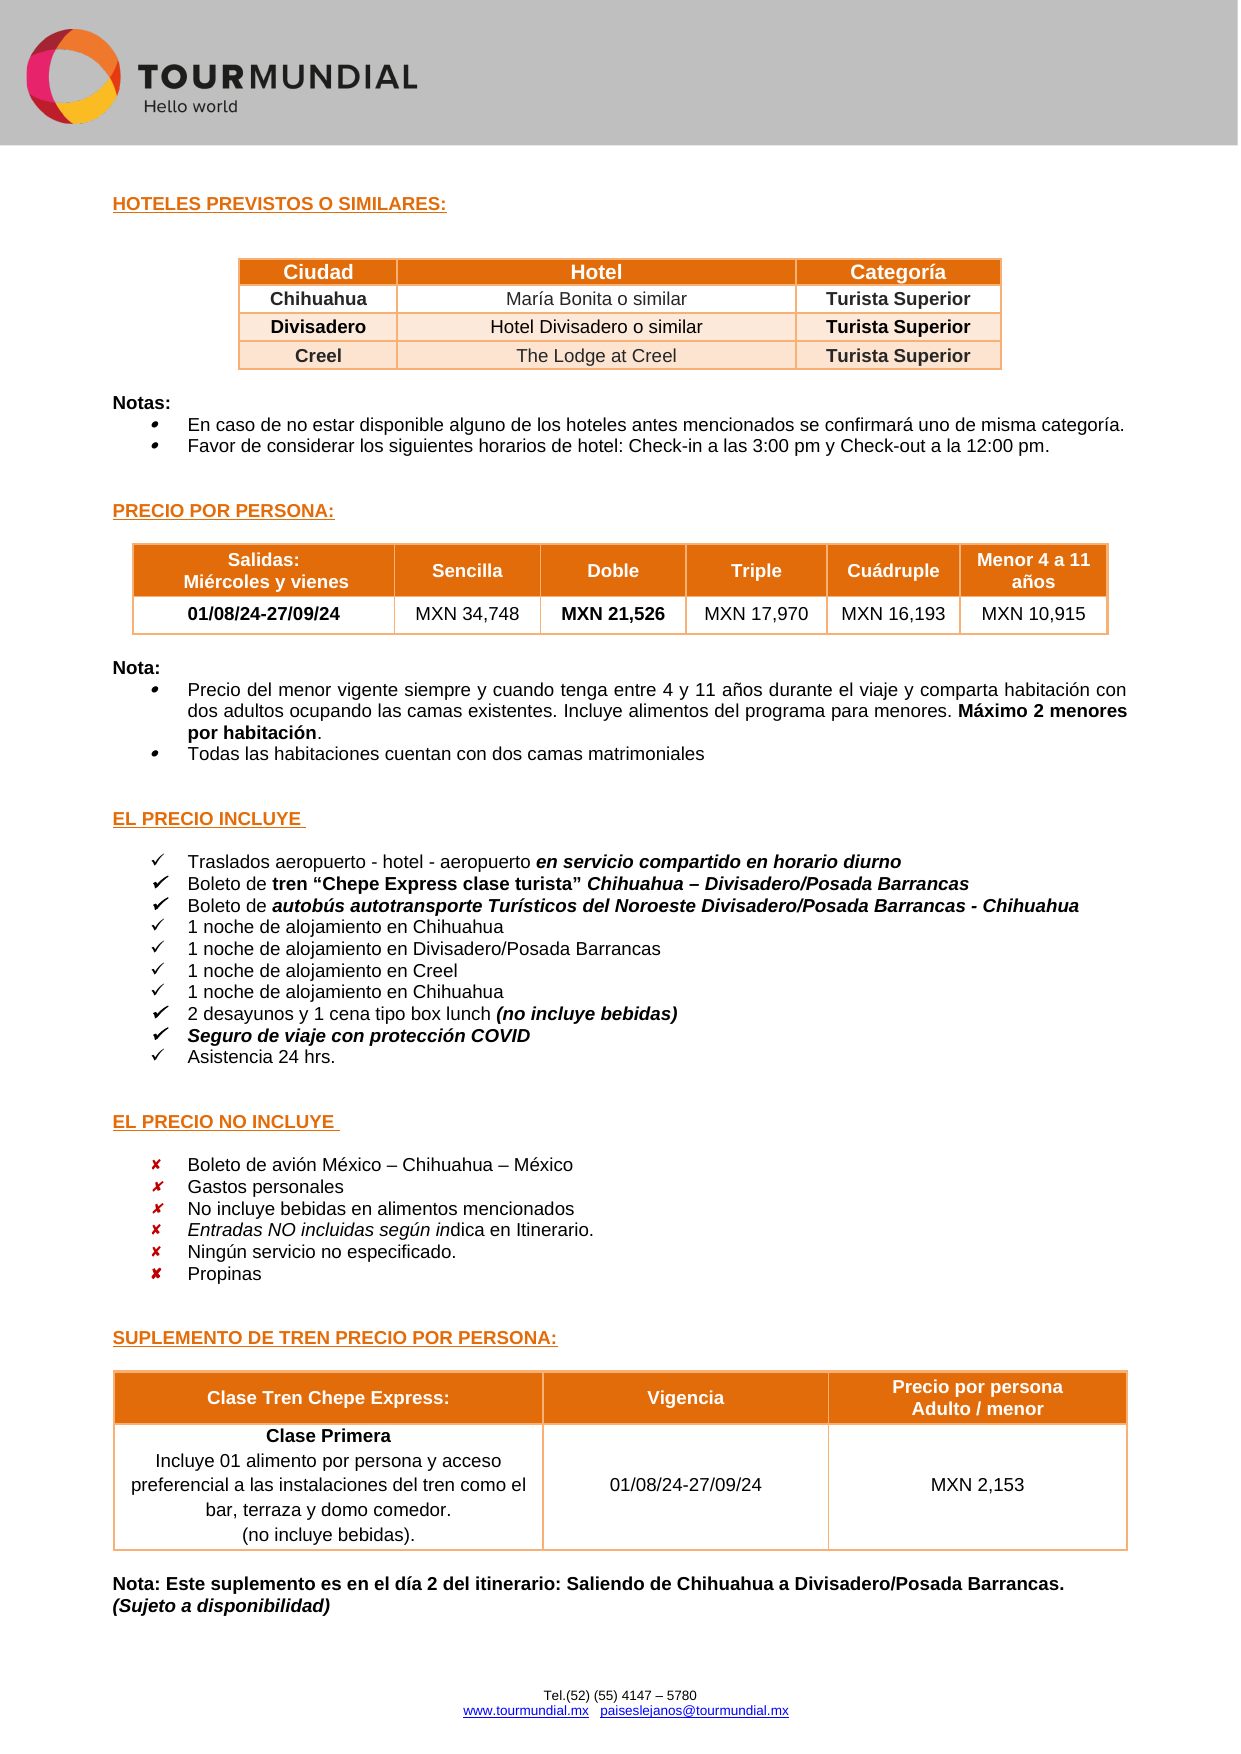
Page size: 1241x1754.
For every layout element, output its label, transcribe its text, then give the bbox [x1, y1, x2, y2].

table_header Ciudad [240, 260, 396, 284]
table_header Clase Tren Chepe Express: [115, 1373, 542, 1423]
table_cell María Bonita o similar [398, 286, 795, 312]
list Todas las habitaciones cuentan con dos camas matrimoniales [150, 743, 1128, 765]
table_cell MXN 2,153 [829, 1425, 1126, 1549]
table_cell Turista Superior [797, 286, 1000, 312]
text SUPLEMENTO DE TREN PRECIO POR PERSONA: [112, 1327, 1128, 1349]
text EL PRECIO NO INCLUYE [112, 1111, 1128, 1132]
list No incluye bebidas en alimentos mencionados [150, 1197, 1128, 1219]
table_header Triple [687, 545, 826, 596]
text PRECIO POR PERSONA: [112, 500, 1128, 521]
list Entradas NO incluidas según indica en Itinerario. [150, 1219, 1128, 1241]
list Boleto de avión México – Chihuahua – México [150, 1154, 1128, 1176]
list En caso de no estar disponible alguno de los hoteles antes mencionados se confirmará uno de misma categoría. [150, 413, 1128, 435]
text HOTELES PREVISTOS O SIMILARES: [112, 193, 1128, 215]
list Boleto de autobús autotransporte Turísticos del Noroeste Divisadero/Posada Barrancas - Chihuahua [150, 894, 1128, 916]
table_header Categoría [797, 260, 1000, 284]
list Ningún servicio no especificado. [150, 1241, 1128, 1262]
table_cell MXN 21,526 [541, 597, 685, 633]
table_header Vigencia [544, 1373, 828, 1423]
list Gastos personales [150, 1176, 1128, 1197]
list 1 noche de alojamiento en Creel [150, 959, 1128, 981]
table_cell MXN 17,970 [687, 597, 826, 633]
text Nota: [112, 657, 1128, 678]
table_header Menor 4 a 11 años [961, 545, 1106, 596]
table_cell Chihuahua [240, 286, 396, 312]
list 1 noche de alojamiento en Divisadero/Posada Barrancas [150, 938, 1128, 959]
picture [26, 29, 418, 124]
table_cell Turista Superior [797, 314, 1000, 340]
list Seguro de viaje con protección COVID [150, 1024, 1128, 1046]
list Precio del menor vigente siempre y cuando tenga entre 4 y 11 años durante el viaje y comparta habitación con dos adultos ocupando las camas existentes. Incluye alimentos del programa para menores. Máximo 2 menores por habitación. [150, 678, 1128, 743]
table_cell Turista Superior [797, 342, 1000, 368]
table_header Precio por persona Adulto / menor [829, 1373, 1126, 1423]
table_cell MXN 10,915 [961, 597, 1106, 633]
list 1 noche de alojamiento en Chihuahua [150, 916, 1128, 938]
table_header Sencilla [395, 545, 540, 596]
table_cell Creel [240, 342, 396, 368]
list 1 noche de alojamiento en Chihuahua [150, 981, 1128, 1003]
table_header Doble [541, 545, 685, 596]
table_cell Divisadero [240, 314, 396, 340]
list Propinas [150, 1262, 1128, 1284]
table_cell Hotel Divisadero o similar [398, 314, 795, 340]
table_cell MXN 34,748 [395, 597, 540, 633]
table_header Salidas: Miércoles y vienes [134, 545, 394, 596]
table_header Hotel [398, 260, 795, 284]
table_cell Clase Primera Incluye 01 alimento por persona y acceso preferencial a las instalaciones del tren como el bar, terraza y domo comedor. (no incluye bebidas). [115, 1425, 542, 1549]
list Favor de considerar los siguientes horarios de hotel: Check-in a las 3:00 pm y Check-out a la 12:00 pm. [150, 435, 1128, 457]
text Nota: Este suplemento es en el día 2 del itinerario: Saliendo de Chihuahua a Divisadero/Posada Barrancas. (Sujeto a disponibilidad) [112, 1573, 1128, 1616]
text Notas: [112, 392, 1128, 413]
table_cell The Lodge at Creel [398, 342, 795, 368]
list 2 desayunos y 1 cena tipo box lunch (no incluye bebidas) [150, 1003, 1128, 1024]
list Boleto de tren “Chepe Express clase turista” Chihuahua – Divisadero/Posada Barrancas [150, 873, 1128, 894]
table_cell 01/08/24-27/09/24 [544, 1425, 828, 1549]
table_cell MXN 16,193 [828, 597, 959, 633]
table_header Cuádruple [828, 545, 959, 596]
list Traslados aeropuerto - hotel - aeropuerto en servicio compartido en horario diurno [150, 851, 1128, 873]
table_cell 01/08/24-27/09/24 [134, 597, 394, 633]
text EL PRECIO INCLUYE [112, 808, 1128, 829]
list Asistencia 24 hrs. [150, 1046, 1128, 1068]
